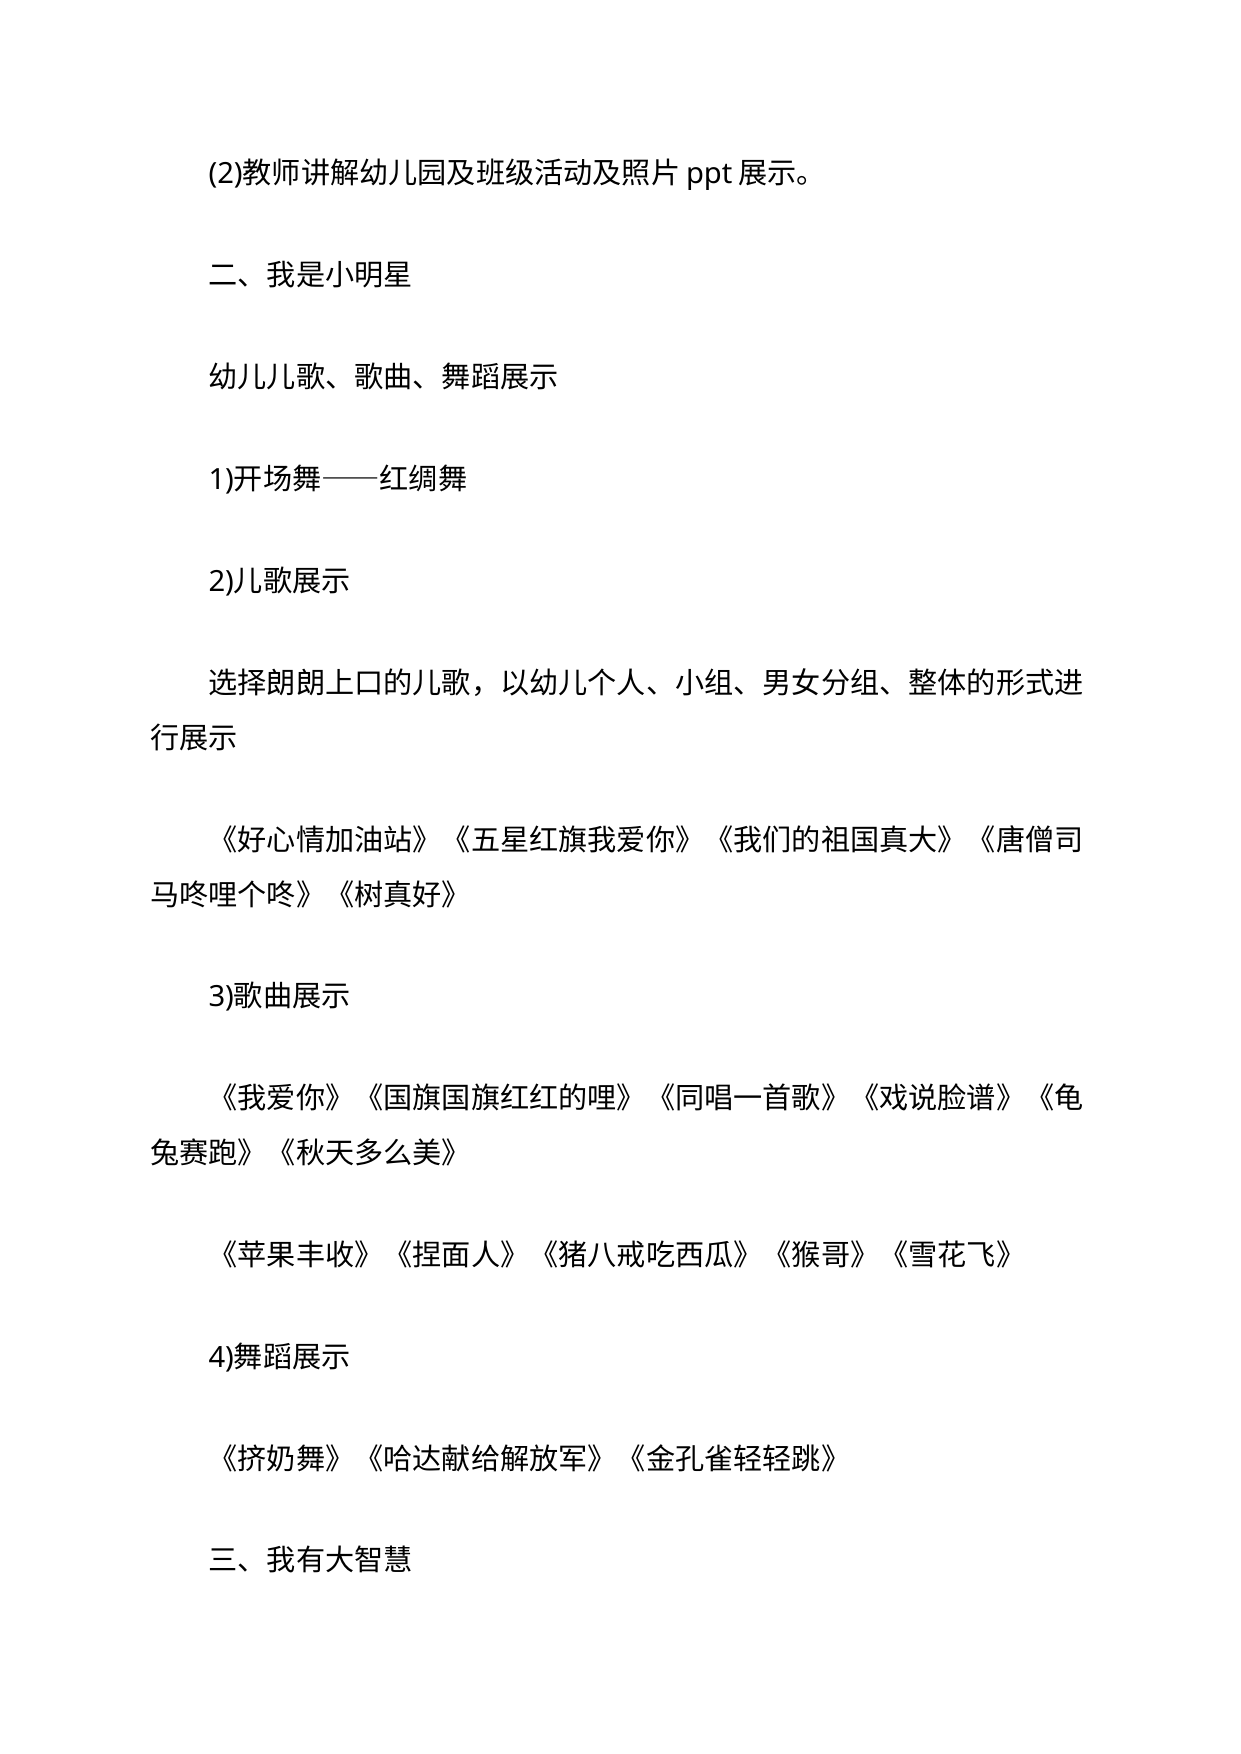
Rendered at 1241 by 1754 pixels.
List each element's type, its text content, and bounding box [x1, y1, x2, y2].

text 二、我是小明星 [150, 252, 1090, 294]
text 《挤奶舞》《哈达献给解放军》《金孔雀轻轻跳》 [150, 1435, 1090, 1477]
text 4)舞蹈展示 [150, 1333, 1090, 1376]
text 《苹果丰收》《捏面人》《猪八戒吃西瓜》《猴哥》《雪花飞》 [150, 1231, 1090, 1274]
text 3)歌曲展示 [150, 973, 1090, 1015]
text 《好心情加油站》《五星红旗我爱你》《我们的祖国真大》《唐僧司马咚哩个咚》《树真好》 [150, 816, 1090, 913]
text 三、我有大智慧 [150, 1537, 1090, 1579]
text 2)儿歌展示 [150, 557, 1090, 600]
text (2)教师讲解幼儿园及班级活动及照片ppt展示。 [150, 150, 1090, 192]
text 《我爱你》《国旗国旗红红的哩》《同唱一首歌》《戏说脸谱》《龟兔赛跑》《秋天多么美》 [150, 1075, 1090, 1172]
text 选择朗朗上口的儿歌，以幼儿个人、小组、男女分组、整体的形式进行展示 [150, 659, 1090, 757]
text 幼儿儿歌、歌曲、舞蹈展示 [150, 354, 1090, 396]
text 1)开场舞——红绸舞 [150, 456, 1090, 498]
